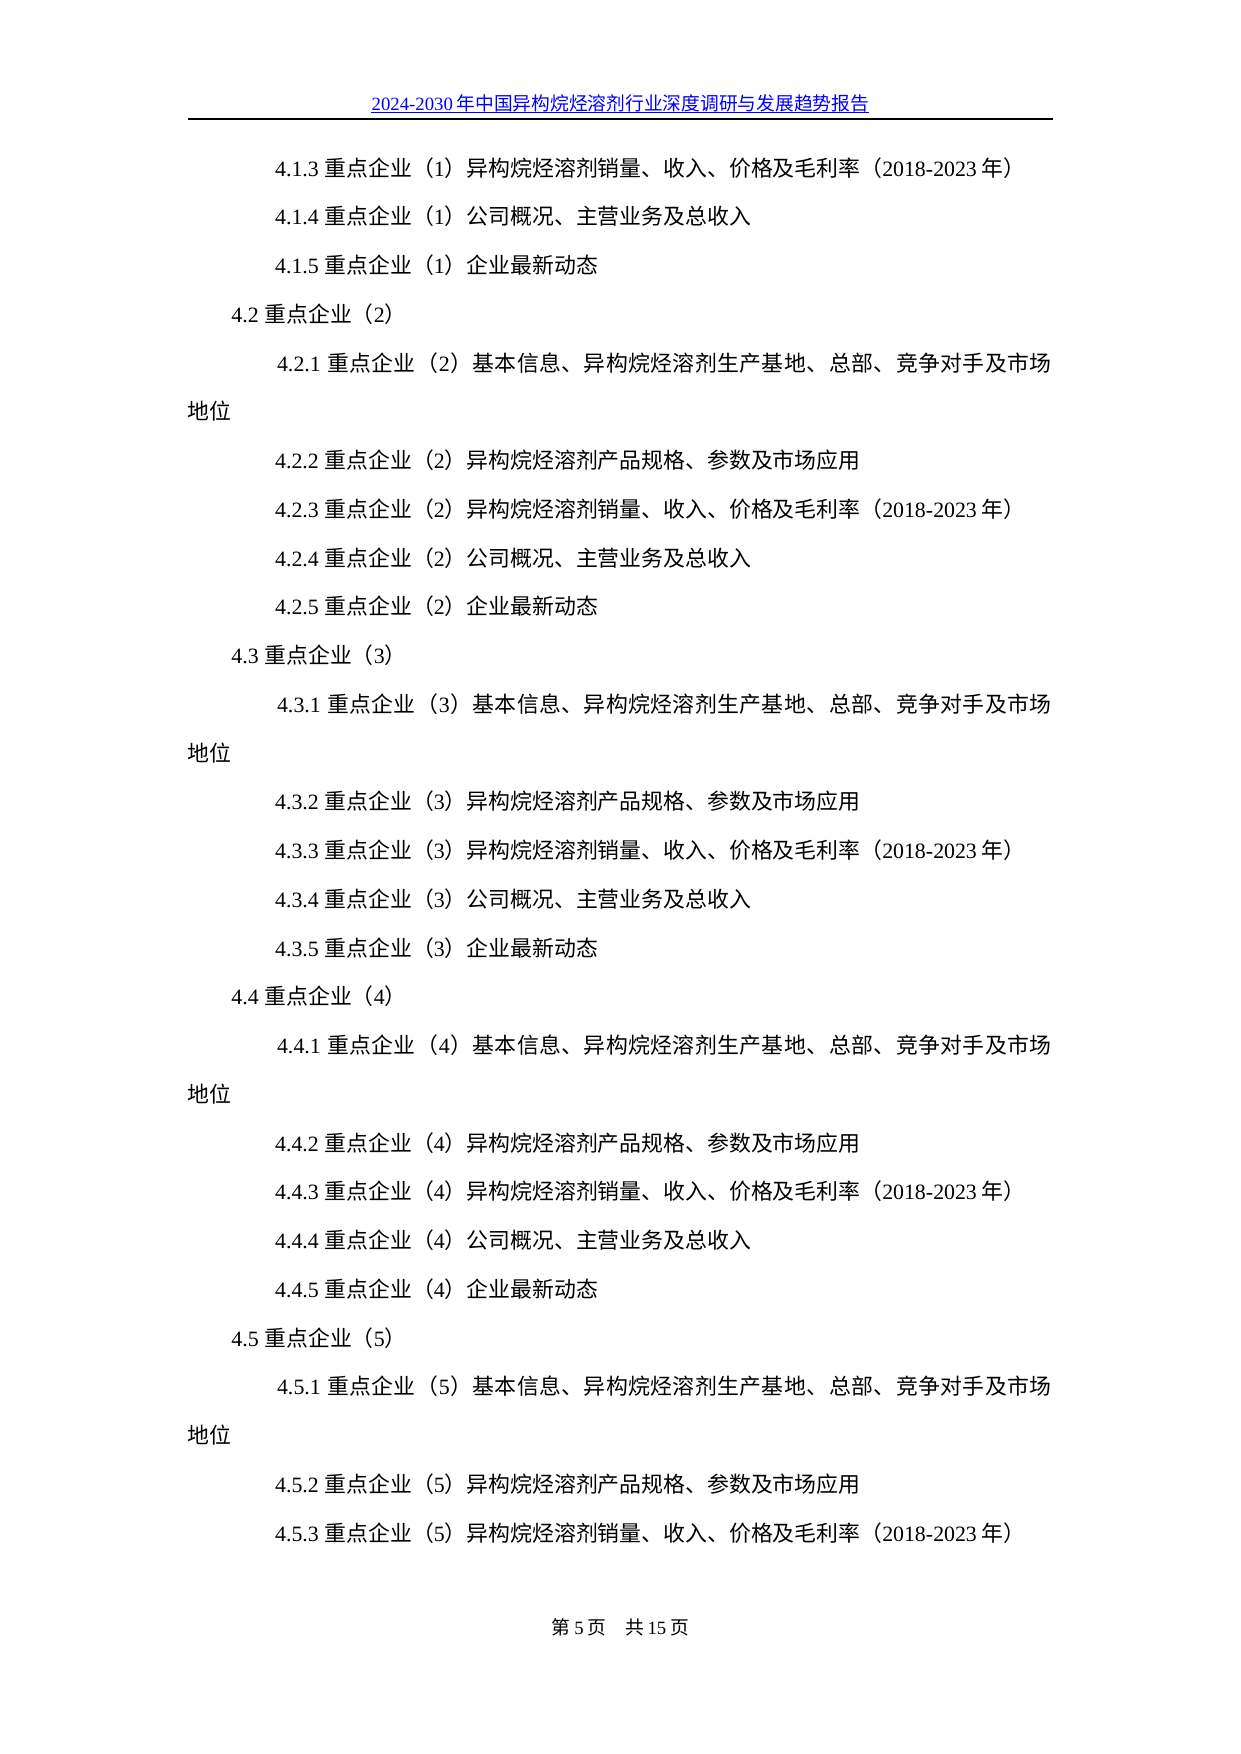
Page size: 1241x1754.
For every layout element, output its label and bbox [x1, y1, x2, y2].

text [187, 150, 1053, 1548]
